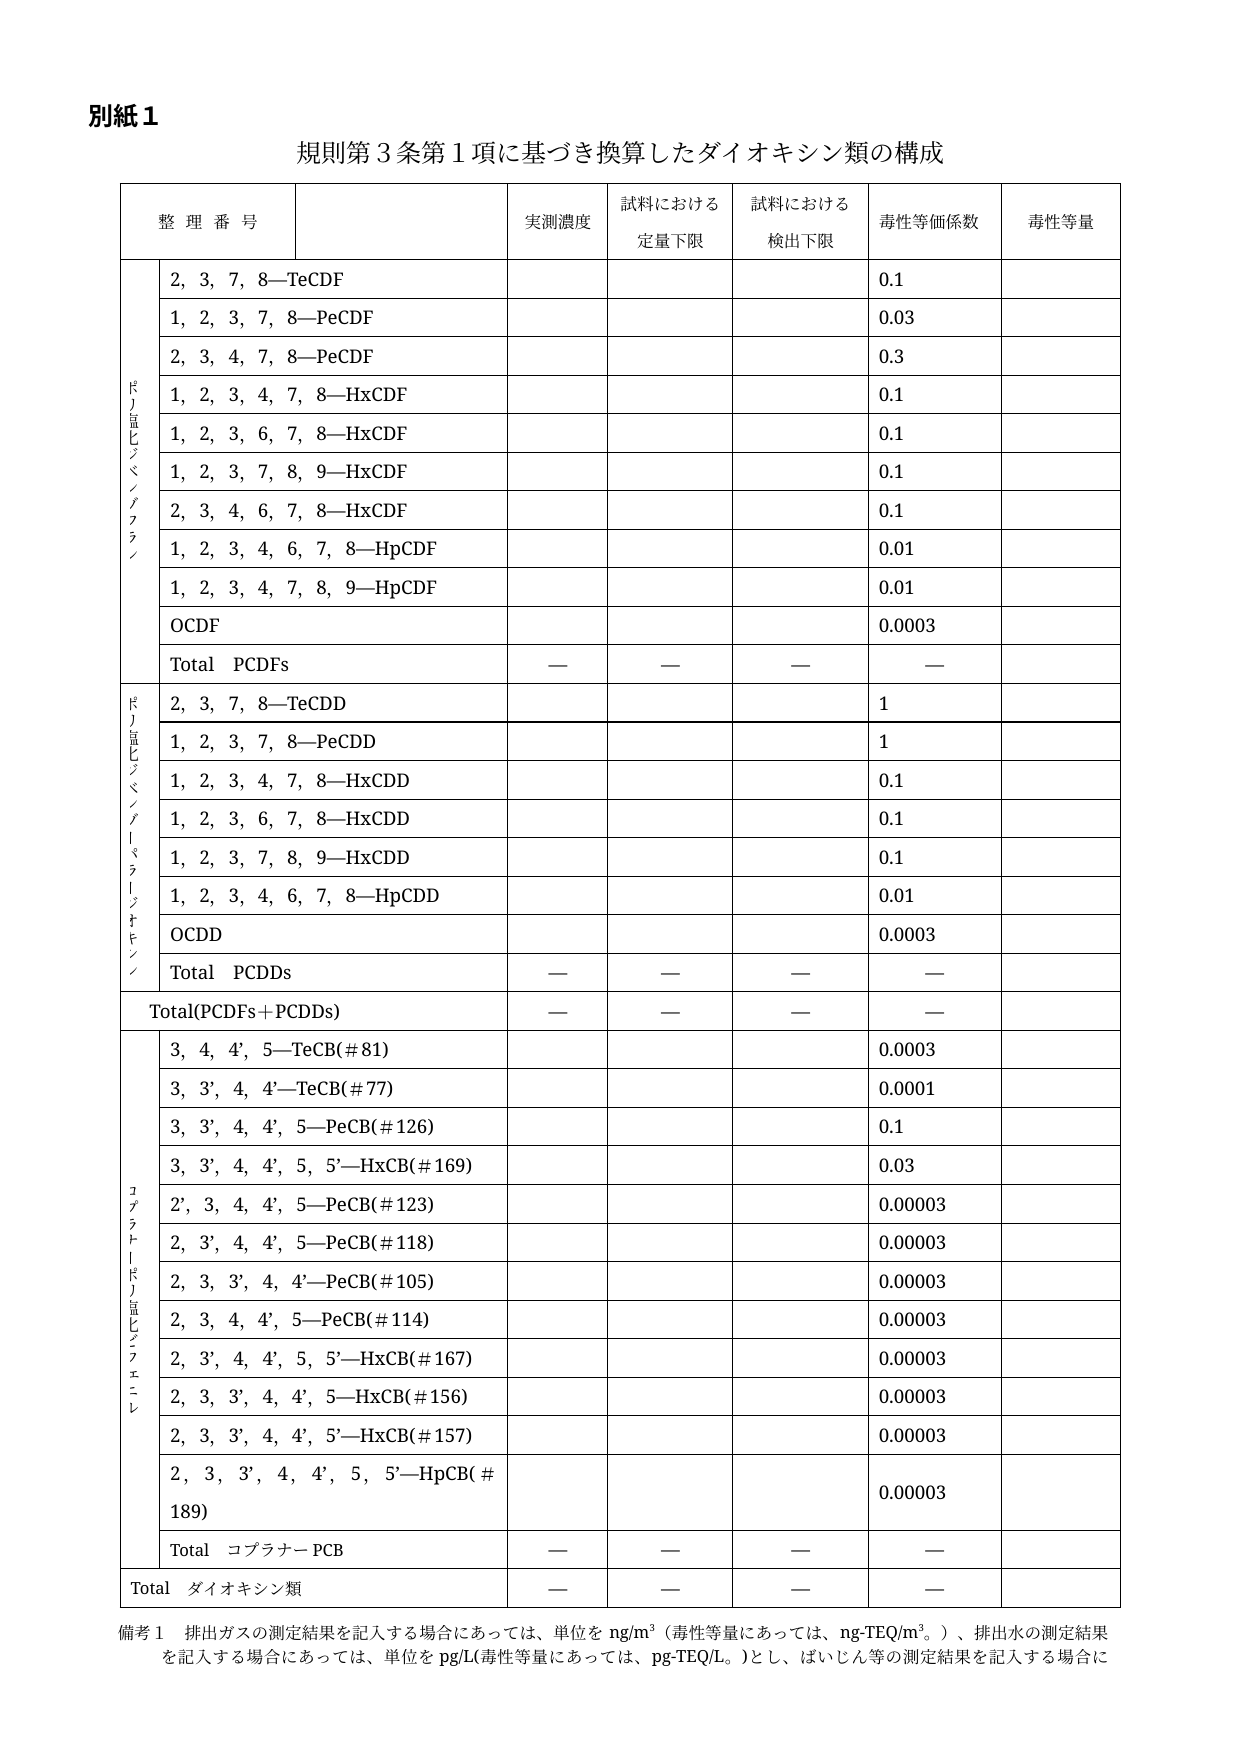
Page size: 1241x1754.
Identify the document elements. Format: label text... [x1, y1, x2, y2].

table_cell OCDD [160, 915, 507, 953]
table_cell ― [869, 1569, 1001, 1607]
table_cell 3，3’，4，4’―TeCB(＃77) [160, 1069, 507, 1107]
table_cell Total コプラナーPCB [160, 1531, 507, 1568]
table_cell [733, 1339, 868, 1377]
table_cell 2，3，3’，4，4’，5’―HxCB(＃157) [160, 1416, 507, 1454]
table_cell 1 [869, 684, 1001, 721]
table_cell 2，3，4，7，8―PeCDF [160, 337, 507, 374]
table_cell 0.03 [869, 1146, 1001, 1184]
table_header 実測濃度 [508, 184, 607, 259]
text 別紙１ [89, 95, 1152, 133]
table_cell [733, 1031, 868, 1068]
table_cell [733, 568, 868, 606]
table_cell 2’，3，4，4’，5―PeCB(＃123) [160, 1185, 507, 1222]
table_cell [1002, 877, 1120, 914]
table_cell 1，2，3，7，8，9―HxCDF [160, 453, 507, 490]
table_cell [508, 684, 607, 721]
table_cell [1002, 1378, 1120, 1415]
table_cell [1002, 1339, 1120, 1377]
table_cell 0.01 [869, 568, 1001, 606]
table_cell [608, 877, 732, 914]
table_cell 0.0003 [869, 1031, 1001, 1068]
table_cell [1002, 607, 1120, 644]
table_cell ― [869, 645, 1001, 683]
table_cell 0.00003 [869, 1455, 1001, 1530]
table_cell [733, 761, 868, 798]
table_cell [733, 877, 868, 914]
table_header 毒性等価係数 [869, 184, 1001, 259]
table_cell [733, 607, 868, 644]
table_cell [508, 260, 607, 297]
table_cell [508, 414, 607, 452]
table_cell [508, 761, 607, 798]
table_cell ― [733, 954, 868, 991]
table_cell ― [508, 954, 607, 991]
table_cell ― [608, 645, 732, 683]
table_cell [1002, 299, 1120, 336]
table_cell 1，2，3，7，8―PeCDD [160, 723, 507, 760]
table_cell [1002, 761, 1120, 798]
table_cell [608, 684, 732, 721]
table_cell [1002, 1146, 1120, 1184]
table_cell [1002, 1185, 1120, 1222]
table_cell [608, 723, 732, 760]
table_cell [733, 800, 868, 837]
table_cell [1002, 1031, 1120, 1068]
table_cell [733, 1378, 868, 1415]
table_cell [1002, 800, 1120, 837]
table_cell [608, 1301, 732, 1338]
table_cell [733, 684, 868, 721]
table_cell [1002, 1108, 1120, 1145]
table_cell 0.00003 [869, 1301, 1001, 1338]
table_cell ― [733, 992, 868, 1030]
table_cell 0.1 [869, 761, 1001, 798]
text 規則第３条第１項に基づき換算したダイオキシン類の構成 [89, 133, 1152, 170]
table_cell [733, 915, 868, 953]
table_cell [508, 1301, 607, 1338]
table_cell ― [869, 992, 1001, 1030]
table_cell [1002, 376, 1120, 413]
table_cell [508, 1339, 607, 1377]
table_cell [1002, 1416, 1120, 1454]
table_cell 0.00003 [869, 1416, 1001, 1454]
table_cell 1，2，3，4，7，8―HxCDD [160, 761, 507, 798]
table_cell [1002, 260, 1120, 297]
table_cell ポリ塩化ジベンゾフラン [121, 260, 159, 683]
table_cell [608, 568, 732, 606]
table_cell 3，3’，4，4’，5，5’―HxCB(＃169) [160, 1146, 507, 1184]
table_cell [508, 1455, 607, 1530]
table_cell [733, 1146, 868, 1184]
table_cell ― [608, 1531, 732, 1568]
table_cell [1002, 337, 1120, 374]
table_cell 0.1 [869, 376, 1001, 413]
table_cell [733, 414, 868, 452]
table_cell ― [733, 1531, 868, 1568]
table_cell [508, 453, 607, 490]
table_cell 1，2，3，7，8，9―HxCDD [160, 838, 507, 876]
table_cell [733, 260, 868, 297]
table_cell [508, 1146, 607, 1184]
table_cell [608, 1146, 732, 1184]
table_cell [1002, 1531, 1120, 1568]
table_cell [508, 1108, 607, 1145]
table_cell [1002, 915, 1120, 953]
table_cell [608, 838, 732, 876]
table_cell 1，2，3，4，6，7，8―HpCDD [160, 877, 507, 914]
table_cell [1002, 1224, 1120, 1261]
table_cell 2，3，4，4’，5―PeCB(＃114) [160, 1301, 507, 1338]
table_cell [1002, 1569, 1120, 1607]
table_cell [608, 1378, 732, 1415]
table_cell [608, 1069, 732, 1107]
table_cell 2，3’，4，4’，5，5’―HxCB(＃167) [160, 1339, 507, 1377]
table_cell [608, 453, 732, 490]
table_cell [1002, 1301, 1120, 1338]
table_cell [1002, 1455, 1120, 1530]
table_cell 2，3，3’，4，4’―PeCB(＃105) [160, 1262, 507, 1299]
table_cell [1002, 723, 1120, 760]
table_cell [508, 530, 607, 567]
table_cell ― [608, 1569, 732, 1607]
table_cell [608, 915, 732, 953]
table_cell 2，3，7，8―TeCDD [160, 684, 507, 721]
table_cell [608, 1455, 732, 1530]
table_cell [733, 1185, 868, 1222]
table_cell 0.1 [869, 260, 1001, 297]
table_cell [508, 1378, 607, 1415]
table_cell 1，2，3，4，7，8―HxCDF [160, 376, 507, 413]
table_cell 2，3’，4，4’，5―PeCB(＃118) [160, 1224, 507, 1261]
table_cell Total(PCDFs＋PCDDs) [121, 992, 507, 1030]
table_cell [733, 838, 868, 876]
table_cell [608, 800, 732, 837]
table_cell [733, 1108, 868, 1145]
table_cell [508, 723, 607, 760]
table_cell 0.00003 [869, 1339, 1001, 1377]
table_cell ― [733, 1569, 868, 1607]
table_cell 2，3，7，8―TeCDF [160, 260, 507, 297]
table_cell ― [733, 645, 868, 683]
table_cell [608, 299, 732, 336]
table_cell 1，2，3，6，7，8―HxCDF [160, 414, 507, 452]
table_cell [608, 414, 732, 452]
table_cell 0.0003 [869, 607, 1001, 644]
table_cell [733, 491, 868, 529]
table_cell [1002, 838, 1120, 876]
table_cell [733, 1069, 868, 1107]
table_cell ― [869, 1531, 1001, 1568]
table_cell [733, 1262, 868, 1299]
table_cell ― [508, 1569, 607, 1607]
table_cell 0.00003 [869, 1185, 1001, 1222]
table_cell [608, 1262, 732, 1299]
table_cell [1002, 530, 1120, 567]
table_cell [508, 299, 607, 336]
table_cell 0.00003 [869, 1224, 1001, 1261]
table_cell [1002, 414, 1120, 452]
table_cell [508, 915, 607, 953]
table_cell 0.1 [869, 414, 1001, 452]
table_cell 0.01 [869, 530, 1001, 567]
table_cell 1，2，3，7，8―PeCDF [160, 299, 507, 336]
table_cell 0.1 [869, 838, 1001, 876]
table_cell ― [508, 1531, 607, 1568]
table_cell 0.0003 [869, 915, 1001, 953]
table_cell [608, 491, 732, 529]
table_cell 0.03 [869, 299, 1001, 336]
table_cell [608, 1339, 732, 1377]
table_cell [508, 1031, 607, 1068]
table_cell [608, 607, 732, 644]
table_cell [1002, 491, 1120, 529]
table_cell [733, 1416, 868, 1454]
table_cell ― [608, 992, 732, 1030]
table_cell [508, 800, 607, 837]
table_cell 0.01 [869, 877, 1001, 914]
table_cell [1002, 568, 1120, 606]
table_cell 0.00003 [869, 1262, 1001, 1299]
table_cell [1002, 954, 1120, 991]
table_cell [733, 376, 868, 413]
table_header 整理番号 [121, 184, 295, 259]
table_cell [608, 1416, 732, 1454]
table_cell コプラナーポリ塩化ビフェニル [121, 1031, 159, 1568]
table_cell [1002, 1262, 1120, 1299]
table_cell 1，2，3，4，7，8，9―HpCDF [160, 568, 507, 606]
table_cell [508, 491, 607, 529]
table_cell 2，3，3’，4，4’，5，5’―HpCB(＃189) [160, 1455, 507, 1530]
table_cell 2，3，3’，4，4’，5―HxCB(＃156) [160, 1378, 507, 1415]
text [111, 1620, 1109, 1668]
table_cell [508, 877, 607, 914]
table_cell [508, 838, 607, 876]
table_cell Total ダイオキシン類 [121, 1569, 507, 1607]
table_cell [508, 1069, 607, 1107]
table_header 毒性等量 [1002, 184, 1120, 259]
table_cell [733, 299, 868, 336]
table_cell [608, 1224, 732, 1261]
table_cell [608, 1108, 732, 1145]
table_cell [733, 530, 868, 567]
table_cell 0.1 [869, 1108, 1001, 1145]
table_cell ― [869, 954, 1001, 991]
table_cell [508, 1262, 607, 1299]
table_cell [608, 260, 732, 297]
table_cell [508, 607, 607, 644]
table_cell [508, 568, 607, 606]
table_cell [508, 337, 607, 374]
table_cell 0.1 [869, 453, 1001, 490]
table_cell [608, 530, 732, 567]
table_cell 0.0001 [869, 1069, 1001, 1107]
table_cell [733, 453, 868, 490]
table_cell 0.1 [869, 491, 1001, 529]
table_cell OCDF [160, 607, 507, 644]
table_cell [608, 1031, 732, 1068]
table_cell 1 [869, 723, 1001, 760]
table_cell 3，4，4’，5―TeCB(＃81) [160, 1031, 507, 1068]
table_cell [508, 376, 607, 413]
table_cell [733, 1455, 868, 1530]
table_cell Total PCDDs [160, 954, 507, 991]
table_cell [733, 723, 868, 760]
table_cell [608, 376, 732, 413]
table_header [296, 184, 507, 259]
table_cell [1002, 992, 1120, 1030]
table_cell [508, 1416, 607, 1454]
table_cell ― [608, 954, 732, 991]
table_cell 1，2，3，6，7，8―HxCDD [160, 800, 507, 837]
table_cell [733, 337, 868, 374]
table_cell [1002, 684, 1120, 721]
table_cell Total PCDFs [160, 645, 507, 683]
table_header 試料における検出下限 [733, 184, 868, 259]
table_cell ― [508, 992, 607, 1030]
table_cell 3，3’，4，4’，5―PeCB(＃126) [160, 1108, 507, 1145]
table_cell [508, 1224, 607, 1261]
table_cell [608, 337, 732, 374]
table_cell 0.00003 [869, 1378, 1001, 1415]
table_cell ― [508, 645, 607, 683]
table_header 試料における定量下限 [608, 184, 732, 259]
table_cell [733, 1301, 868, 1338]
table_cell 0.3 [869, 337, 1001, 374]
table_cell 2，3，4，6，7，8―HxCDF [160, 491, 507, 529]
table_cell [508, 1185, 607, 1222]
table_cell [1002, 645, 1120, 683]
table_cell [1002, 1069, 1120, 1107]
table_cell 1，2，3，4，6，7，8―HpCDF [160, 530, 507, 567]
table_cell [608, 761, 732, 798]
table_cell 0.1 [869, 800, 1001, 837]
table_cell ポリ塩化ジベンゾーパラージオキシン [121, 684, 159, 991]
table_cell [1002, 453, 1120, 490]
table_cell [608, 1185, 732, 1222]
table_cell [733, 1224, 868, 1261]
